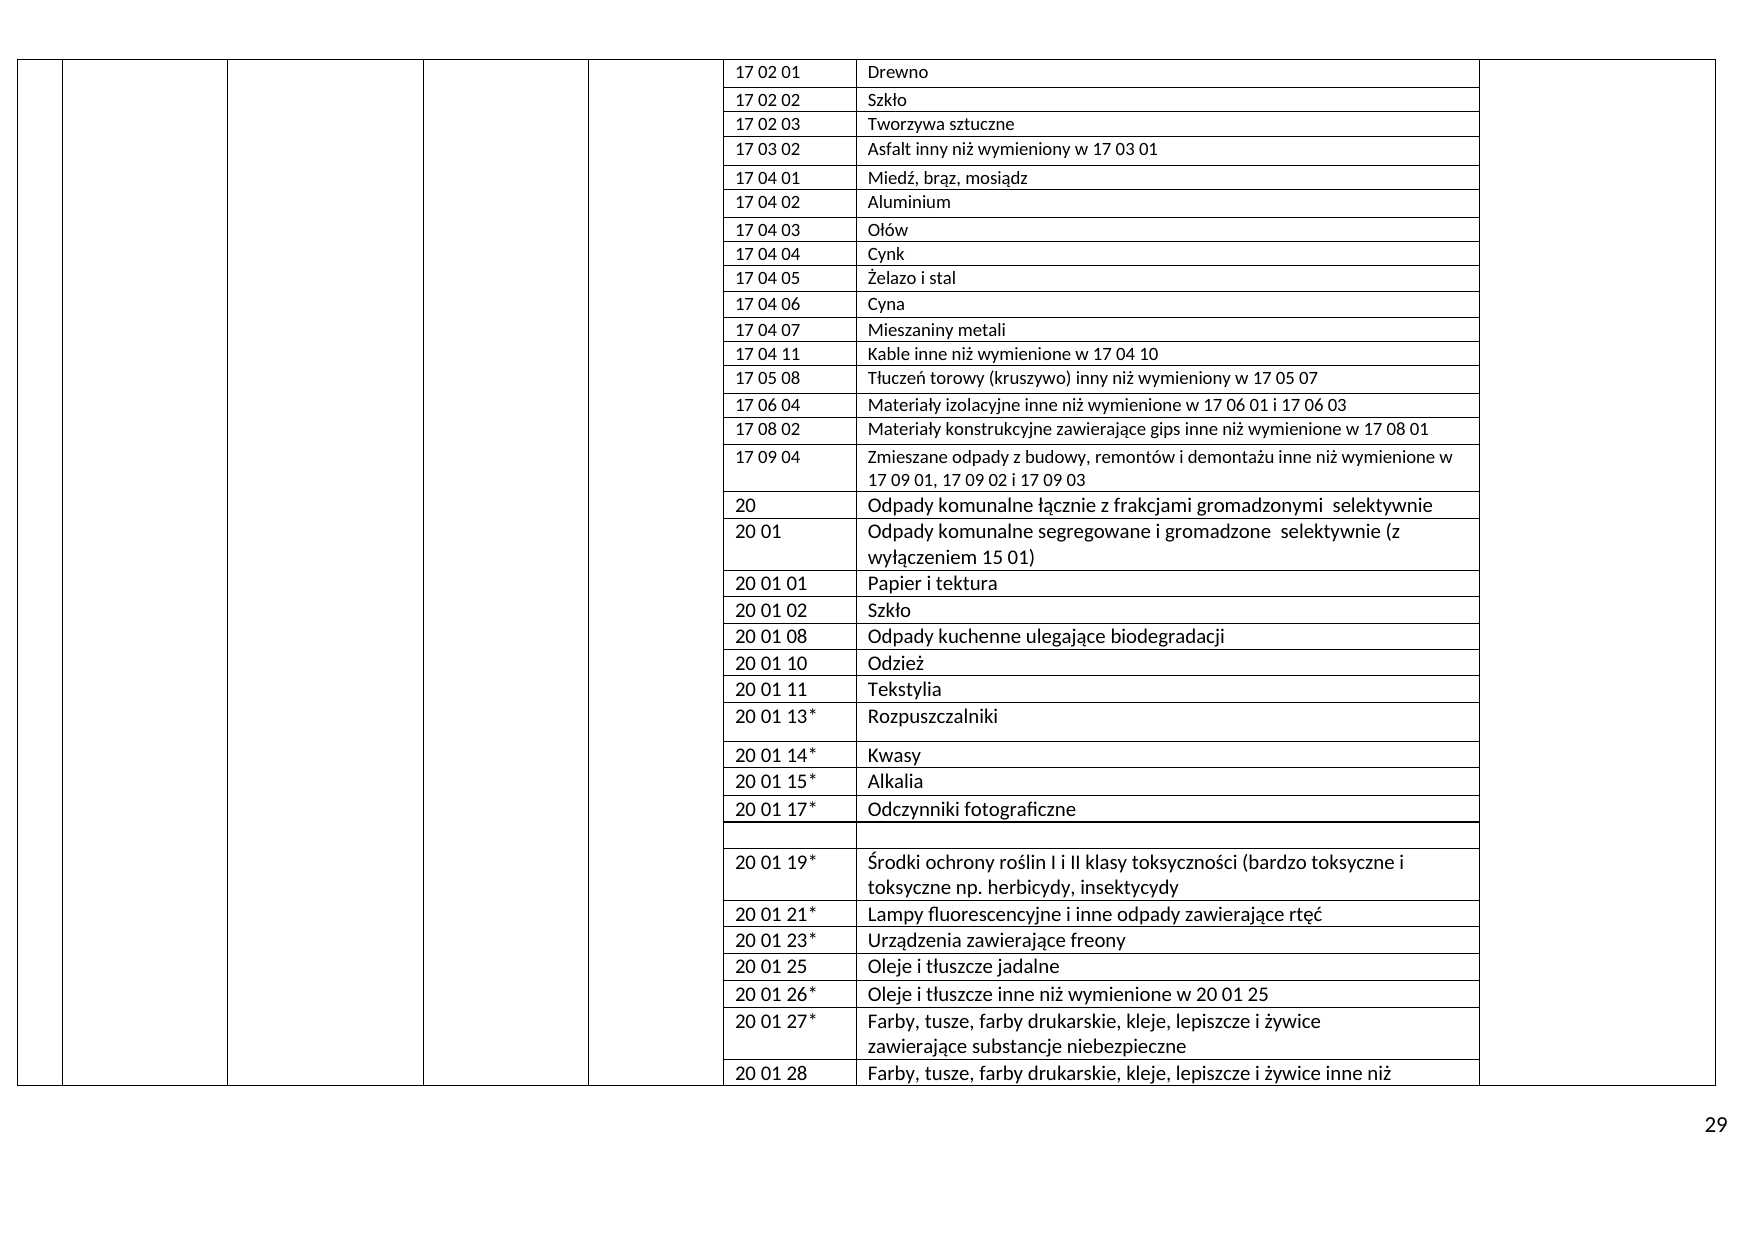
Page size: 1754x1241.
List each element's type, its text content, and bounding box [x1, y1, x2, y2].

table_cell 20 01 17* [724, 796, 856, 821]
table_cell 20 [724, 492, 856, 518]
table_cell 17 04 01 [724, 166, 856, 189]
table_cell 17 02 02 [724, 88, 856, 111]
table_cell Odpady komunalne łącznie z frakcjami gromadzonymi selektywnie [857, 492, 1479, 518]
table_cell Drewno [857, 60, 1479, 87]
table_cell Lampy fluorescencyjne i inne odpady zawierające rtęć [857, 901, 1479, 926]
table_cell Tworzywa sztuczne [857, 112, 1479, 136]
table_cell 17 04 03 [724, 218, 856, 241]
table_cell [857, 1060, 1479, 1085]
table_cell [724, 823, 856, 848]
table_cell 20 01 23* [724, 927, 856, 953]
table_cell Ołów [857, 218, 1479, 241]
table_cell 20 01 02 [724, 597, 856, 622]
table_cell 20 01 27* [724, 1008, 856, 1059]
table_cell 17 04 04 [724, 242, 856, 265]
table_cell Urządzenia zawierające freony [857, 927, 1479, 953]
table_cell Oleje i tłuszcze jadalne [857, 954, 1479, 980]
table_cell 20 01 28 [724, 1060, 856, 1085]
table_cell 20 01 11 [724, 676, 856, 702]
table_cell Zmieszane odpady z budowy, remontów i demontażu inne niż wymienione w 17 09 01, 17 09 02 i 17 09 03 [857, 445, 1479, 491]
table_cell 17 08 02 [724, 418, 856, 444]
table_cell Materiały izolacyjne inne niż wymienione w 17 06 01 i 17 06 03 [857, 394, 1479, 417]
table_cell Cynk [857, 242, 1479, 265]
table_cell 17 04 02 [724, 190, 856, 217]
table_cell 17 02 03 [724, 112, 856, 136]
table_cell [857, 823, 1479, 848]
table_cell 17 05 08 [724, 366, 856, 393]
table_cell Miedź, brąz, mosiądz [857, 166, 1479, 189]
table_cell Rozpuszczalniki [857, 703, 1479, 741]
table_cell 20 01 19* [724, 849, 856, 900]
table_cell 17 04 05 [724, 266, 856, 291]
table_cell Szkło [857, 597, 1479, 622]
table_cell 20 01 25 [724, 954, 856, 980]
table_cell 17 04 11 [724, 342, 856, 365]
table_cell Tekstylia [857, 676, 1479, 702]
table_cell Kable inne niż wymienione w 17 04 10 [857, 342, 1479, 365]
table_cell 20 01 10 [724, 650, 856, 675]
table_cell 20 01 01 [724, 571, 856, 596]
table_cell Środki ochrony roślin I i II klasy toksyczności (bardzo toksyczne i toksyczne np. herbicydy, insektycydy [857, 849, 1479, 900]
table_cell 17 02 01 [724, 60, 856, 87]
table_cell 20 01 15* [724, 768, 856, 795]
table_cell 17 04 07 [724, 318, 856, 341]
table_cell Odzież [857, 650, 1479, 675]
table_cell Oleje i tłuszcze inne niż wymienione w 20 01 25 [857, 981, 1479, 1007]
table_cell 20 01 21* [724, 901, 856, 926]
table_cell Farby, tusze, farby drukarskie, kleje, lepiszcze i żywice zawierające substancje niebezpieczne [857, 1008, 1479, 1059]
table_cell Materiały konstrukcyjne zawierające gips inne niż wymienione w 17 08 01 [857, 418, 1479, 444]
table_cell 17 09 04 [724, 445, 856, 491]
table_cell 20 01 26* [724, 981, 856, 1007]
table_cell Alkalia [857, 768, 1479, 795]
table_cell Odpady komunalne segregowane i gromadzone selektywnie (z wyłączeniem 15 01) [857, 519, 1479, 569]
table_cell 20 01 [724, 519, 856, 569]
table_cell 20 01 14* [724, 742, 856, 767]
table_cell 20 01 08 [724, 624, 856, 649]
table_cell Żelazo i stal [857, 266, 1479, 291]
table_cell Tłuczeń torowy (kruszywo) inny niż wymieniony w 17 05 07 [857, 366, 1479, 393]
table_cell 17 06 04 [724, 394, 856, 417]
table_cell 17 03 02 [724, 137, 856, 165]
table_cell Asfalt inny niż wymieniony w 17 03 01 [857, 137, 1479, 165]
table_cell Cyna [857, 292, 1479, 317]
table_cell Kwasy [857, 742, 1479, 767]
table_cell 17 04 06 [724, 292, 856, 317]
table_cell Odpady kuchenne ulegające biodegradacji [857, 624, 1479, 649]
table_cell Aluminium [857, 190, 1479, 217]
table_cell Odczynniki fotograficzne [857, 796, 1479, 821]
table_cell 20 01 13* [724, 703, 856, 741]
table_cell Mieszaniny metali [857, 318, 1479, 341]
table_cell Szkło [857, 88, 1479, 111]
table_cell Papier i tektura [857, 571, 1479, 596]
